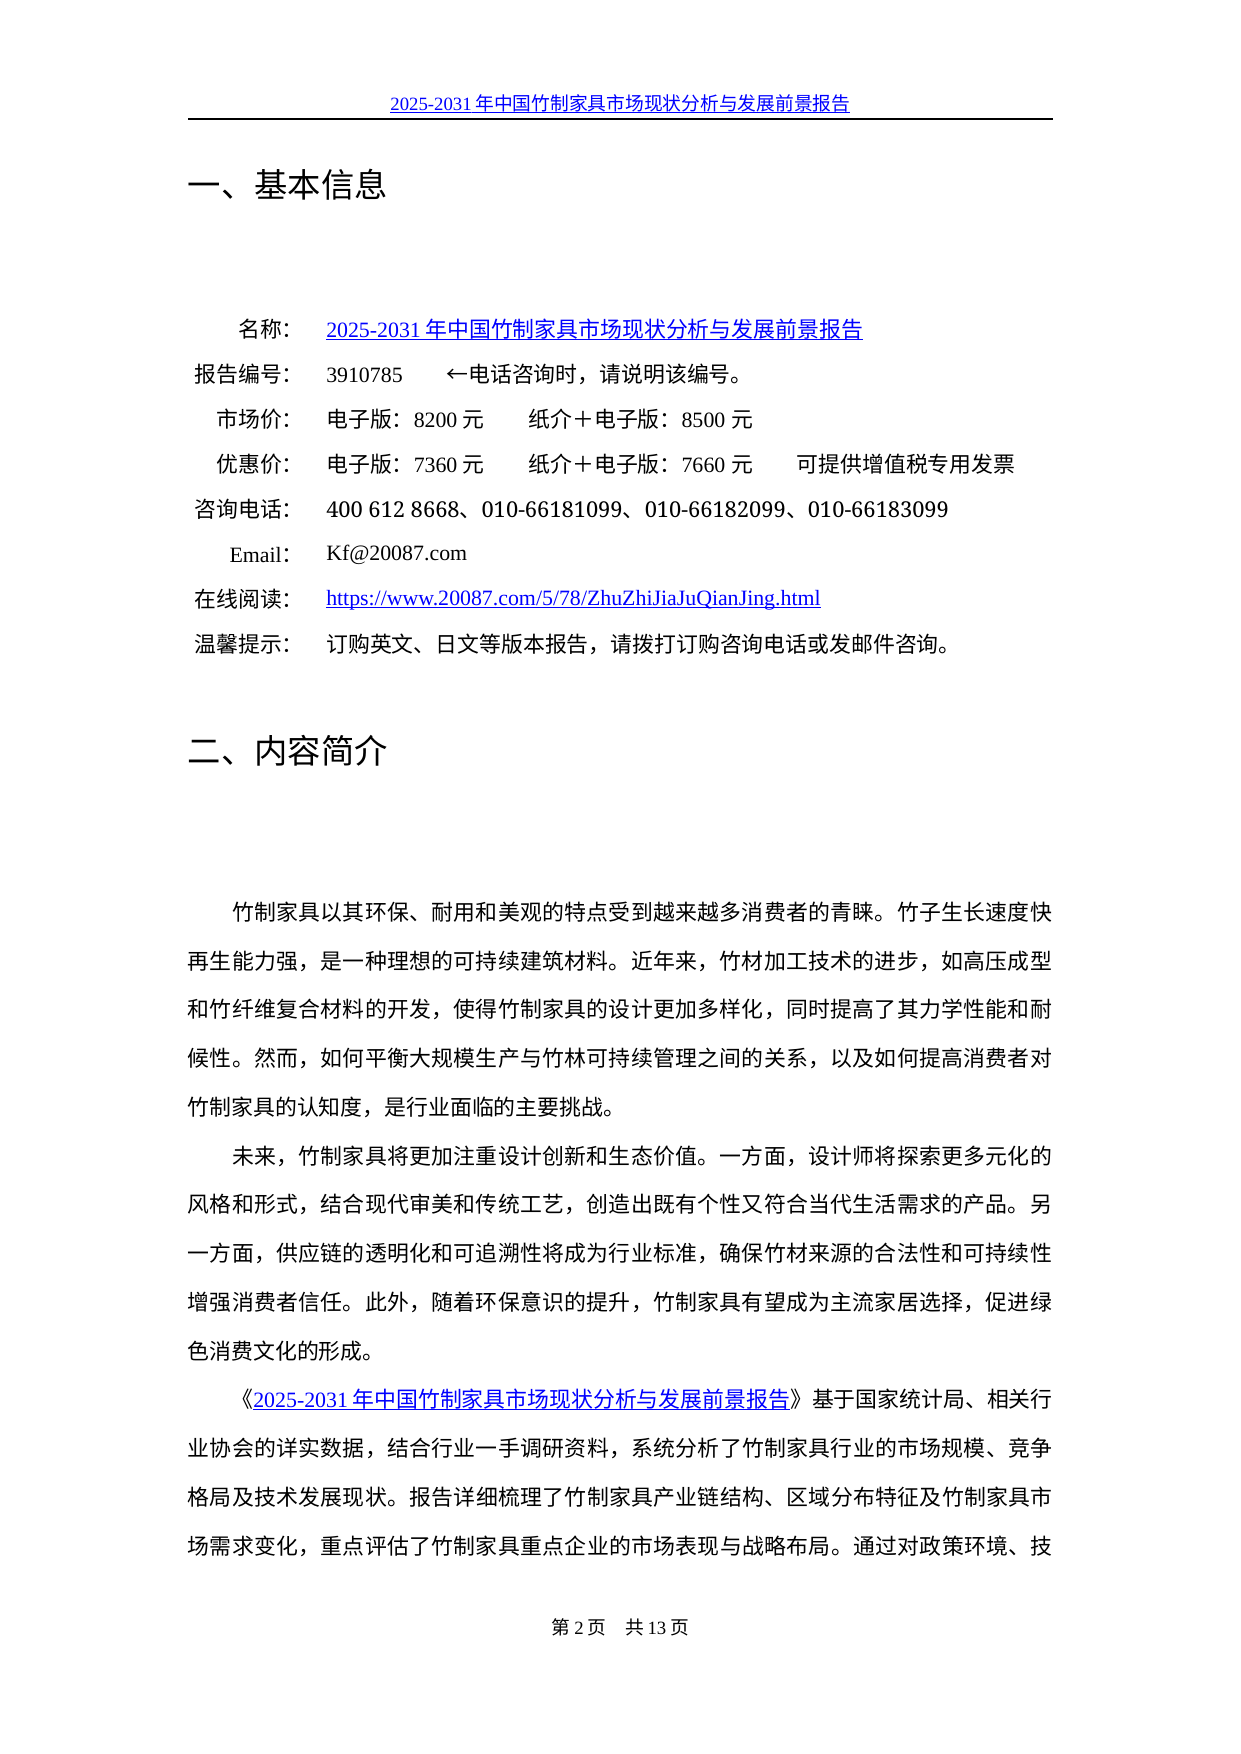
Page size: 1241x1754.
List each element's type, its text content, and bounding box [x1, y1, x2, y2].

table_cell 电子版：7360 元 纸介＋电子版：7660 元 可提供增值税专用发票 [315, 447, 1073, 492]
title 一、基本信息 [187, 150, 1053, 215]
table_cell 温馨提示： [167, 627, 315, 672]
table_cell 市场价： [167, 402, 315, 447]
title 二、内容简介 [187, 717, 1053, 782]
table_cell 咨询电话： [167, 492, 315, 537]
table_cell 优惠价： [167, 447, 315, 492]
table_cell Email： [167, 537, 315, 582]
table_header 2025-2031年中国竹制家具市场现状分析与发展前景报告 [315, 312, 1073, 357]
table_cell 报告编号： [167, 357, 315, 402]
table_cell 订购英文、日文等版本报告，请拨打订购咨询电话或发邮件咨询。 [315, 627, 1073, 672]
table_cell 在线阅读： [167, 582, 315, 627]
table_cell Kf@20087.com [315, 537, 1073, 582]
table_header 名称： [167, 312, 315, 357]
table_cell [315, 582, 1073, 627]
table_cell 3910785 ←电话咨询时，请说明该编号。 [315, 357, 1073, 402]
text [187, 894, 1053, 1561]
table_cell 电子版：8200 元 纸介＋电子版：8500 元 [315, 402, 1073, 447]
table_cell 400 612 8668、010-66181099、010-66182099、010-66183099 [315, 492, 1073, 537]
